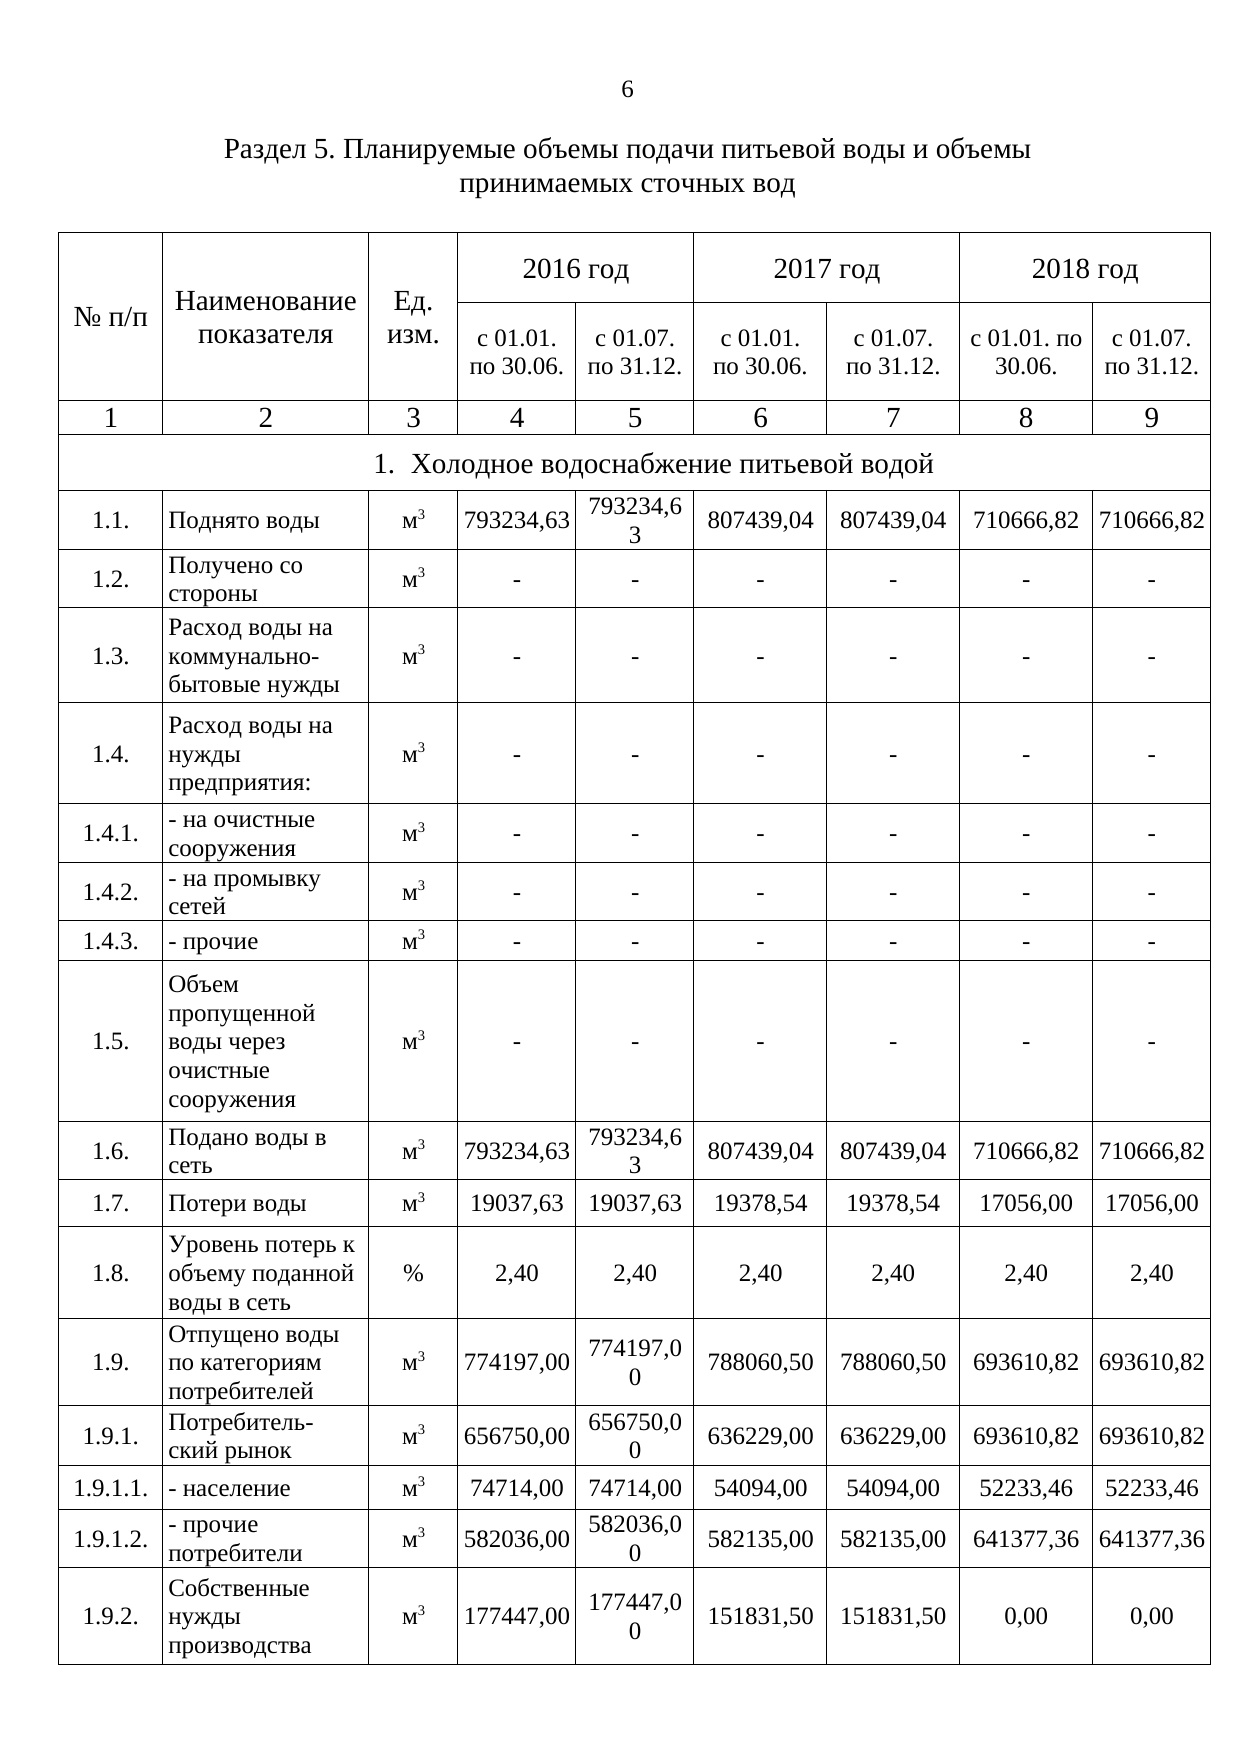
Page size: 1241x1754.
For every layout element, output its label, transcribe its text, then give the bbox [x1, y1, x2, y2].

table_cell - [1093, 703, 1210, 803]
table_cell - [576, 961, 693, 1121]
table_cell - [458, 608, 575, 702]
table_cell с 01.01. по 30.06. [458, 303, 575, 399]
table_cell м3 [369, 608, 457, 702]
table_cell м3 [369, 1568, 457, 1664]
table_cell м3 [369, 550, 457, 607]
table_header 2018 год [960, 233, 1210, 302]
table_cell Получено со стороны [163, 550, 368, 607]
table_cell 6 [694, 401, 826, 434]
table_cell - [458, 804, 575, 862]
table_cell 1 [59, 401, 162, 434]
table_cell 19378,54 [827, 1180, 959, 1226]
table_cell 1.8. [59, 1227, 162, 1318]
table_cell м3 [369, 1180, 457, 1226]
table_cell - [576, 550, 693, 607]
table_cell м3 [369, 491, 457, 549]
table_cell 0,00 [960, 1568, 1092, 1664]
table_cell 710666,82 [1093, 491, 1210, 549]
table_cell 151831,50 [694, 1568, 826, 1664]
text Раздел 5. Планируемые объемы подачи питьевой воды и объемы принимаемых сточных вод [162, 131, 1092, 198]
table_cell 3 [369, 401, 457, 434]
table_cell 793234,63 [458, 1122, 575, 1179]
table_cell Отпущено воды по категориям потребителей [163, 1319, 368, 1405]
table_cell м3 [369, 961, 457, 1121]
table_cell - [694, 608, 826, 702]
table_cell 1.9. [59, 1319, 162, 1405]
table_cell 1.9.1. [59, 1406, 162, 1465]
table_cell Объем пропущенной воды через очистные сооружения [163, 961, 368, 1121]
table_cell 54094,00 [827, 1466, 959, 1508]
table_cell 19378,54 [694, 1180, 826, 1226]
table_cell Расход воды на нужды предприятия: [163, 703, 368, 803]
table_cell 4 [458, 401, 575, 434]
table_cell 793234,63 [576, 1122, 693, 1179]
table_cell 1.7. [59, 1180, 162, 1226]
table_cell 582135,00 [694, 1510, 826, 1567]
table_cell - [960, 961, 1092, 1121]
table_cell - [694, 804, 826, 862]
table_cell 54094,00 [694, 1466, 826, 1508]
table_cell 693610,82 [960, 1406, 1092, 1465]
table_cell 710666,82 [960, 491, 1092, 549]
table_cell - [458, 921, 575, 960]
table_cell % [369, 1227, 457, 1318]
table_cell - [694, 550, 826, 607]
table_cell 151831,50 [827, 1568, 959, 1664]
table_cell 807439,04 [827, 1122, 959, 1179]
table_cell - [827, 863, 959, 920]
table_cell - на промывку сетей [163, 863, 368, 920]
table_cell 2,40 [576, 1227, 693, 1318]
table_cell - [694, 863, 826, 920]
table_cell 177447,00 [576, 1568, 693, 1664]
table_cell 1.3. [59, 608, 162, 702]
table_cell 693610,82 [1093, 1319, 1210, 1405]
table_cell м3 [369, 703, 457, 803]
table_cell 1.6. [59, 1122, 162, 1179]
table_cell 793234,63 [458, 491, 575, 549]
table_cell с 01.07. по 31.12. [827, 303, 959, 399]
table_cell 788060,50 [694, 1319, 826, 1405]
table_cell - [827, 550, 959, 607]
table_cell 74714,00 [458, 1466, 575, 1508]
table_cell м3 [369, 863, 457, 920]
table_cell Расход воды на коммунально-бытовые нужды [163, 608, 368, 702]
table_cell - население [163, 1466, 368, 1508]
table_cell 774197,00 [458, 1319, 575, 1405]
table_cell 641377,36 [1093, 1510, 1210, 1567]
table_cell - [1093, 550, 1210, 607]
table_cell 8 [960, 401, 1092, 434]
table_cell - прочие потребители [163, 1510, 368, 1567]
table_header 2017 год [694, 233, 959, 302]
table_cell 2 [163, 401, 368, 434]
table_cell м3 [369, 1406, 457, 1465]
table_cell 641377,36 [960, 1510, 1092, 1567]
table_cell 656750,00 [458, 1406, 575, 1465]
table_cell 788060,50 [827, 1319, 959, 1405]
table_cell 17056,00 [960, 1180, 1092, 1226]
table_cell с 01.07. по 31.12. [576, 303, 693, 399]
table_cell 2,40 [827, 1227, 959, 1318]
table_cell - [1093, 863, 1210, 920]
table_cell 1.1. [59, 491, 162, 549]
table_cell 656750,00 [576, 1406, 693, 1465]
table_cell - [827, 608, 959, 702]
table_cell м3 [369, 1466, 457, 1508]
table_cell 636229,00 [694, 1406, 826, 1465]
table_cell - [827, 703, 959, 803]
table_cell Собственные нужды производства [163, 1568, 368, 1664]
table_cell 1.4.2. [59, 863, 162, 920]
table_cell - [458, 961, 575, 1121]
table_cell 2,40 [458, 1227, 575, 1318]
table_cell - [576, 608, 693, 702]
table_cell 74714,00 [576, 1466, 693, 1508]
table_cell 2,40 [1093, 1227, 1210, 1318]
table_cell 1.9.1.1. [59, 1466, 162, 1508]
table_cell 52233,46 [960, 1466, 1092, 1508]
table_cell 1.5. [59, 961, 162, 1121]
table_cell - [1093, 804, 1210, 862]
table_cell - [827, 921, 959, 960]
table_cell - [458, 550, 575, 607]
table_cell 710666,82 [1093, 1122, 1210, 1179]
table_cell - [458, 863, 575, 920]
table_cell 52233,46 [1093, 1466, 1210, 1508]
table_cell 17056,00 [1093, 1180, 1210, 1226]
table_cell - [694, 703, 826, 803]
table_cell Поднято воды [163, 491, 368, 549]
table_cell - [576, 804, 693, 862]
table_cell - [960, 703, 1092, 803]
table_cell 793234,63 [576, 491, 693, 549]
table_header Ед. изм. [369, 233, 457, 399]
table_cell 5 [576, 401, 693, 434]
table_cell Уровень потерь к объему поданной воды в сеть [163, 1227, 368, 1318]
table_cell 19037,63 [458, 1180, 575, 1226]
table_cell 807439,04 [694, 491, 826, 549]
table_cell м3 [369, 1319, 457, 1405]
table_cell - [694, 921, 826, 960]
table_cell 2,40 [694, 1227, 826, 1318]
table_cell 582036,00 [576, 1510, 693, 1567]
table_cell - прочие [163, 921, 368, 960]
table_cell 1.9.2. [59, 1568, 162, 1664]
table_cell - [1093, 961, 1210, 1121]
table_cell - [827, 804, 959, 862]
table_cell 1.4.3. [59, 921, 162, 960]
table_cell 807439,04 [694, 1122, 826, 1179]
table_cell 9 [1093, 401, 1210, 434]
table_cell м3 [369, 921, 457, 960]
table_cell - [576, 863, 693, 920]
table_header Наименование показателя [163, 233, 368, 399]
table_cell - [827, 961, 959, 1121]
table_cell 2,40 [960, 1227, 1092, 1318]
table_cell - [1093, 608, 1210, 702]
table_cell - [960, 550, 1092, 607]
table_cell 693610,82 [960, 1319, 1092, 1405]
table_cell 19037,63 [576, 1180, 693, 1226]
table_header 2016 год [458, 233, 693, 302]
table_cell 582036,00 [458, 1510, 575, 1567]
table_cell 1.4. [59, 703, 162, 803]
table_cell 710666,82 [960, 1122, 1092, 1179]
table_cell Потребитель-ский рынок [163, 1406, 368, 1465]
table_cell 1.4.1. [59, 804, 162, 862]
table_cell - [960, 608, 1092, 702]
table_cell - [458, 703, 575, 803]
table_cell с 01.01. по 30.06. [694, 303, 826, 399]
table_cell с 01.07. по 31.12. [1093, 303, 1210, 399]
table_cell с 01.01. по 30.06. [960, 303, 1092, 399]
table_cell 0,00 [1093, 1568, 1210, 1664]
table_cell 807439,04 [827, 491, 959, 549]
table_cell 693610,82 [1093, 1406, 1210, 1465]
table_cell 582135,00 [827, 1510, 959, 1567]
table_cell Холодное водоснабжение питьевой водой [59, 435, 1210, 490]
table_cell - [576, 703, 693, 803]
table_cell - [960, 804, 1092, 862]
table_cell - на очистные сооружения [163, 804, 368, 862]
table_cell Подано воды в сеть [163, 1122, 368, 1179]
table_cell - [576, 921, 693, 960]
table_cell Потери воды [163, 1180, 368, 1226]
table_cell 774197,00 [576, 1319, 693, 1405]
table_cell м3 [369, 1122, 457, 1179]
table_cell - [960, 921, 1092, 960]
table_cell 7 [827, 401, 959, 434]
table_cell 1.9.1.2. [59, 1510, 162, 1567]
table_cell м3 [369, 1510, 457, 1567]
table_cell м3 [369, 804, 457, 862]
table_cell - [694, 961, 826, 1121]
table_cell - [1093, 921, 1210, 960]
table_cell 636229,00 [827, 1406, 959, 1465]
table_cell 1.2. [59, 550, 162, 607]
table_header № п/п [59, 233, 162, 399]
table_cell - [960, 863, 1092, 920]
table_cell 177447,00 [458, 1568, 575, 1664]
